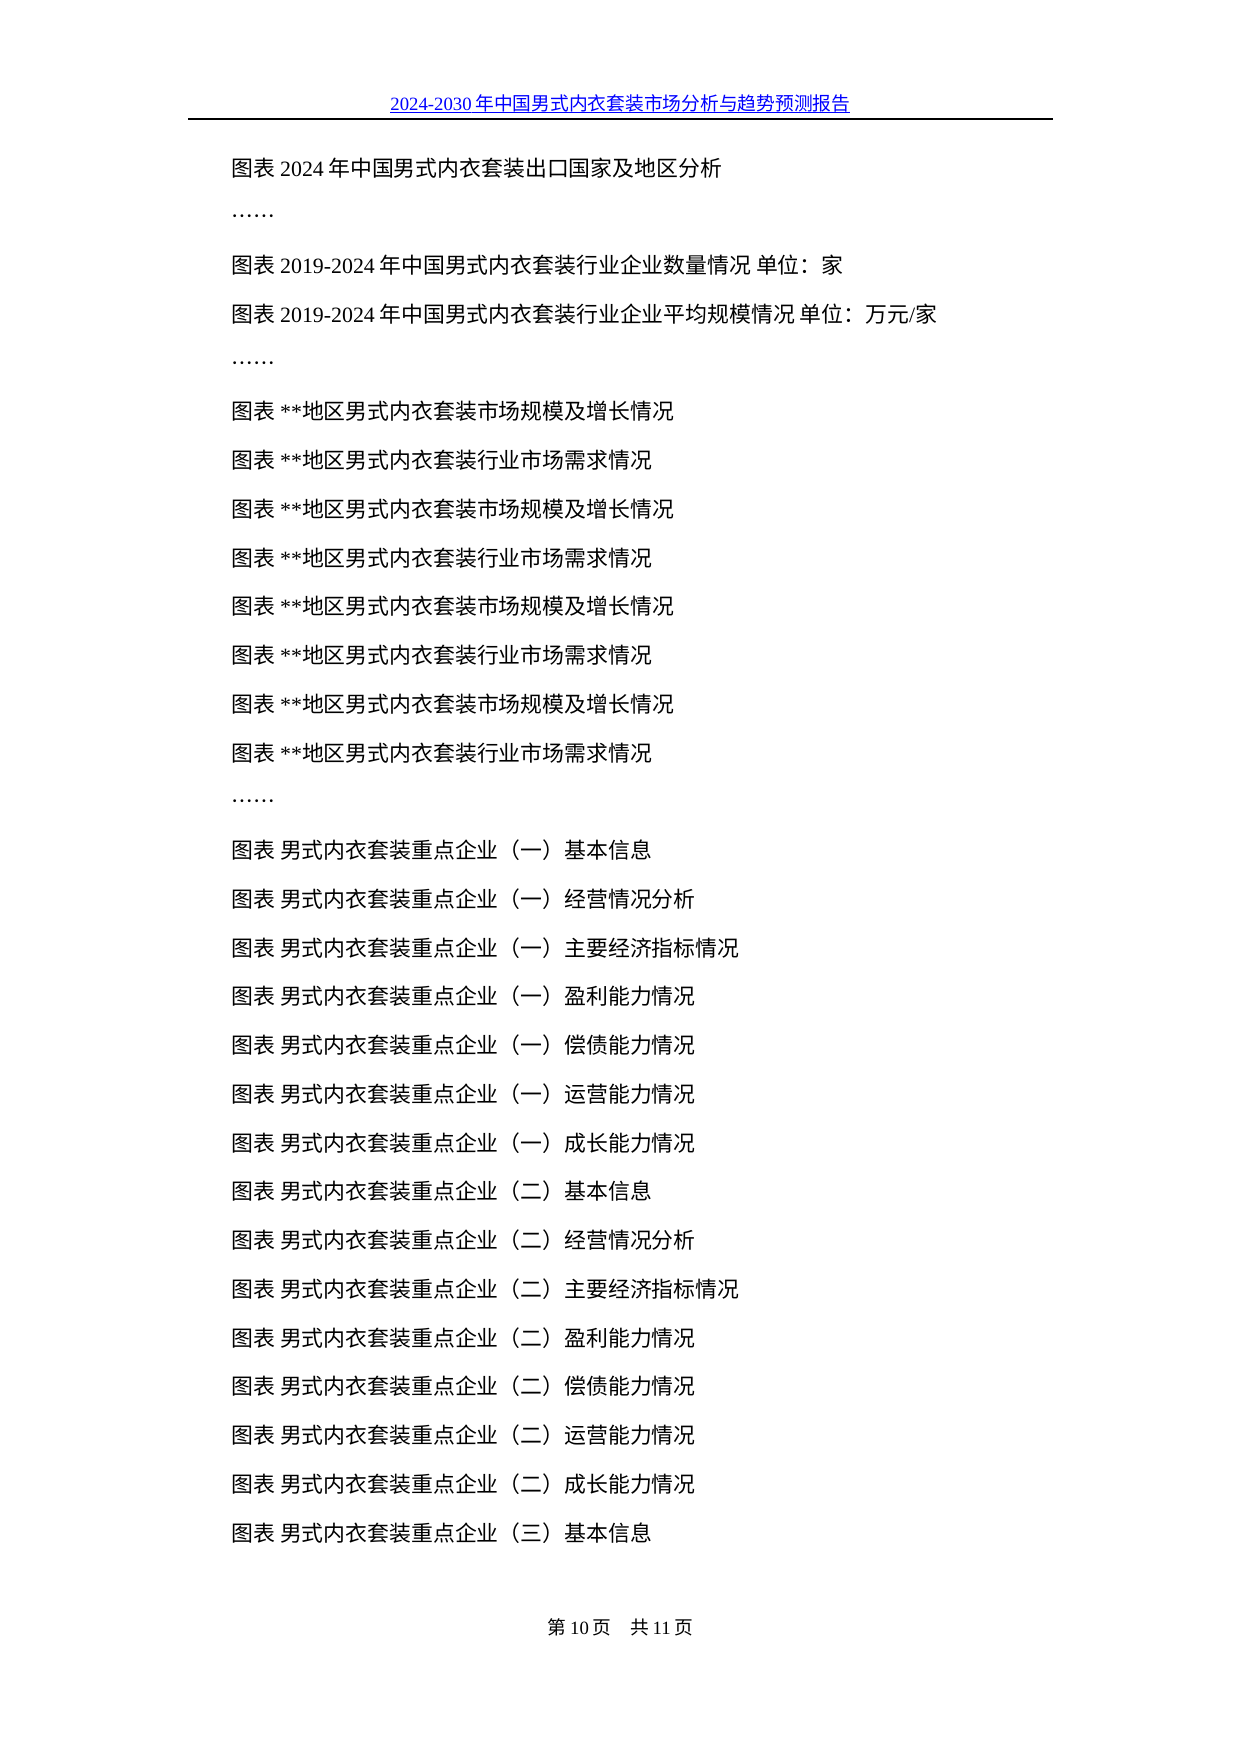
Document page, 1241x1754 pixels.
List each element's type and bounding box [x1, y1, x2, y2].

text [187, 150, 1053, 1548]
